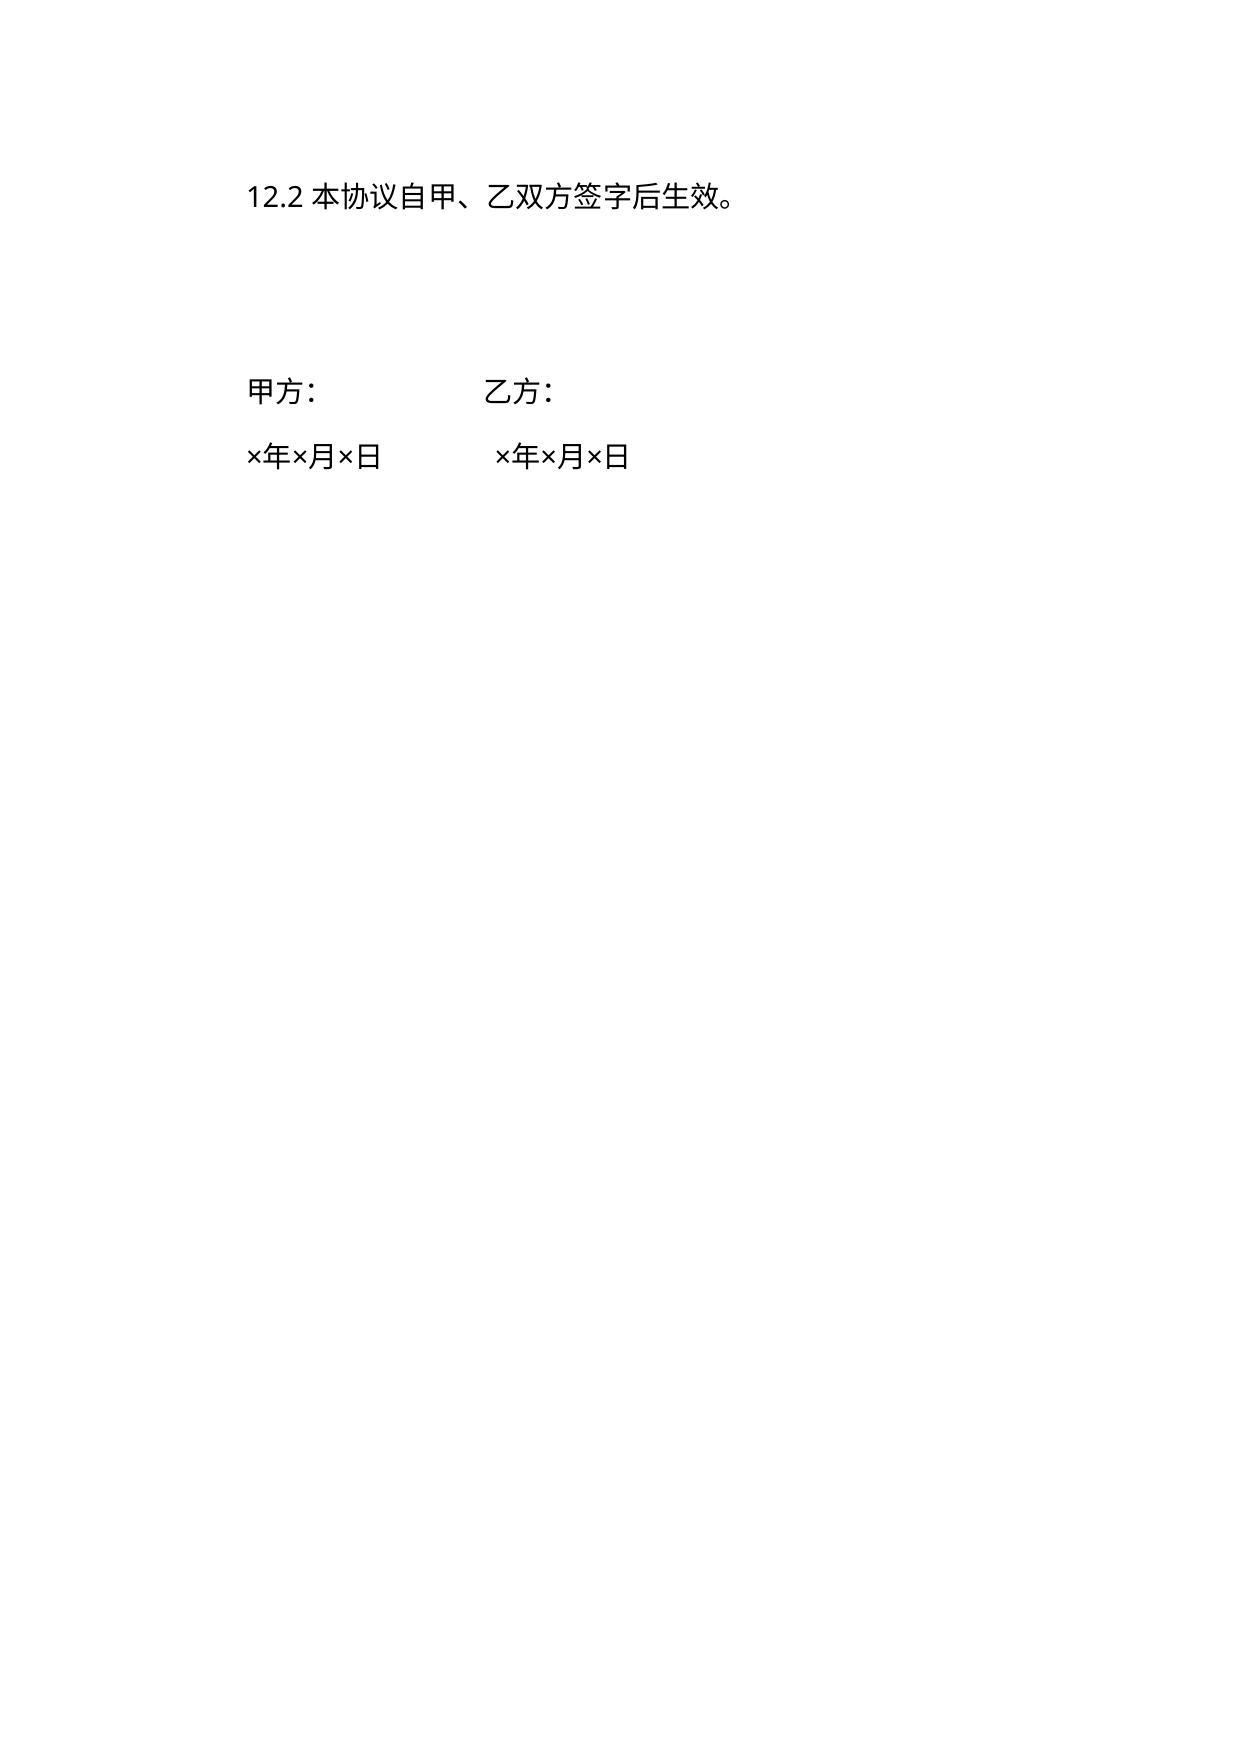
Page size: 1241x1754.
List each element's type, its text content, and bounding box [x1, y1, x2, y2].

text ×年×月×日 ×年×月×日 [187, 422, 1053, 487]
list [187, 162, 1053, 292]
text 甲方： 乙方： [187, 357, 1053, 422]
